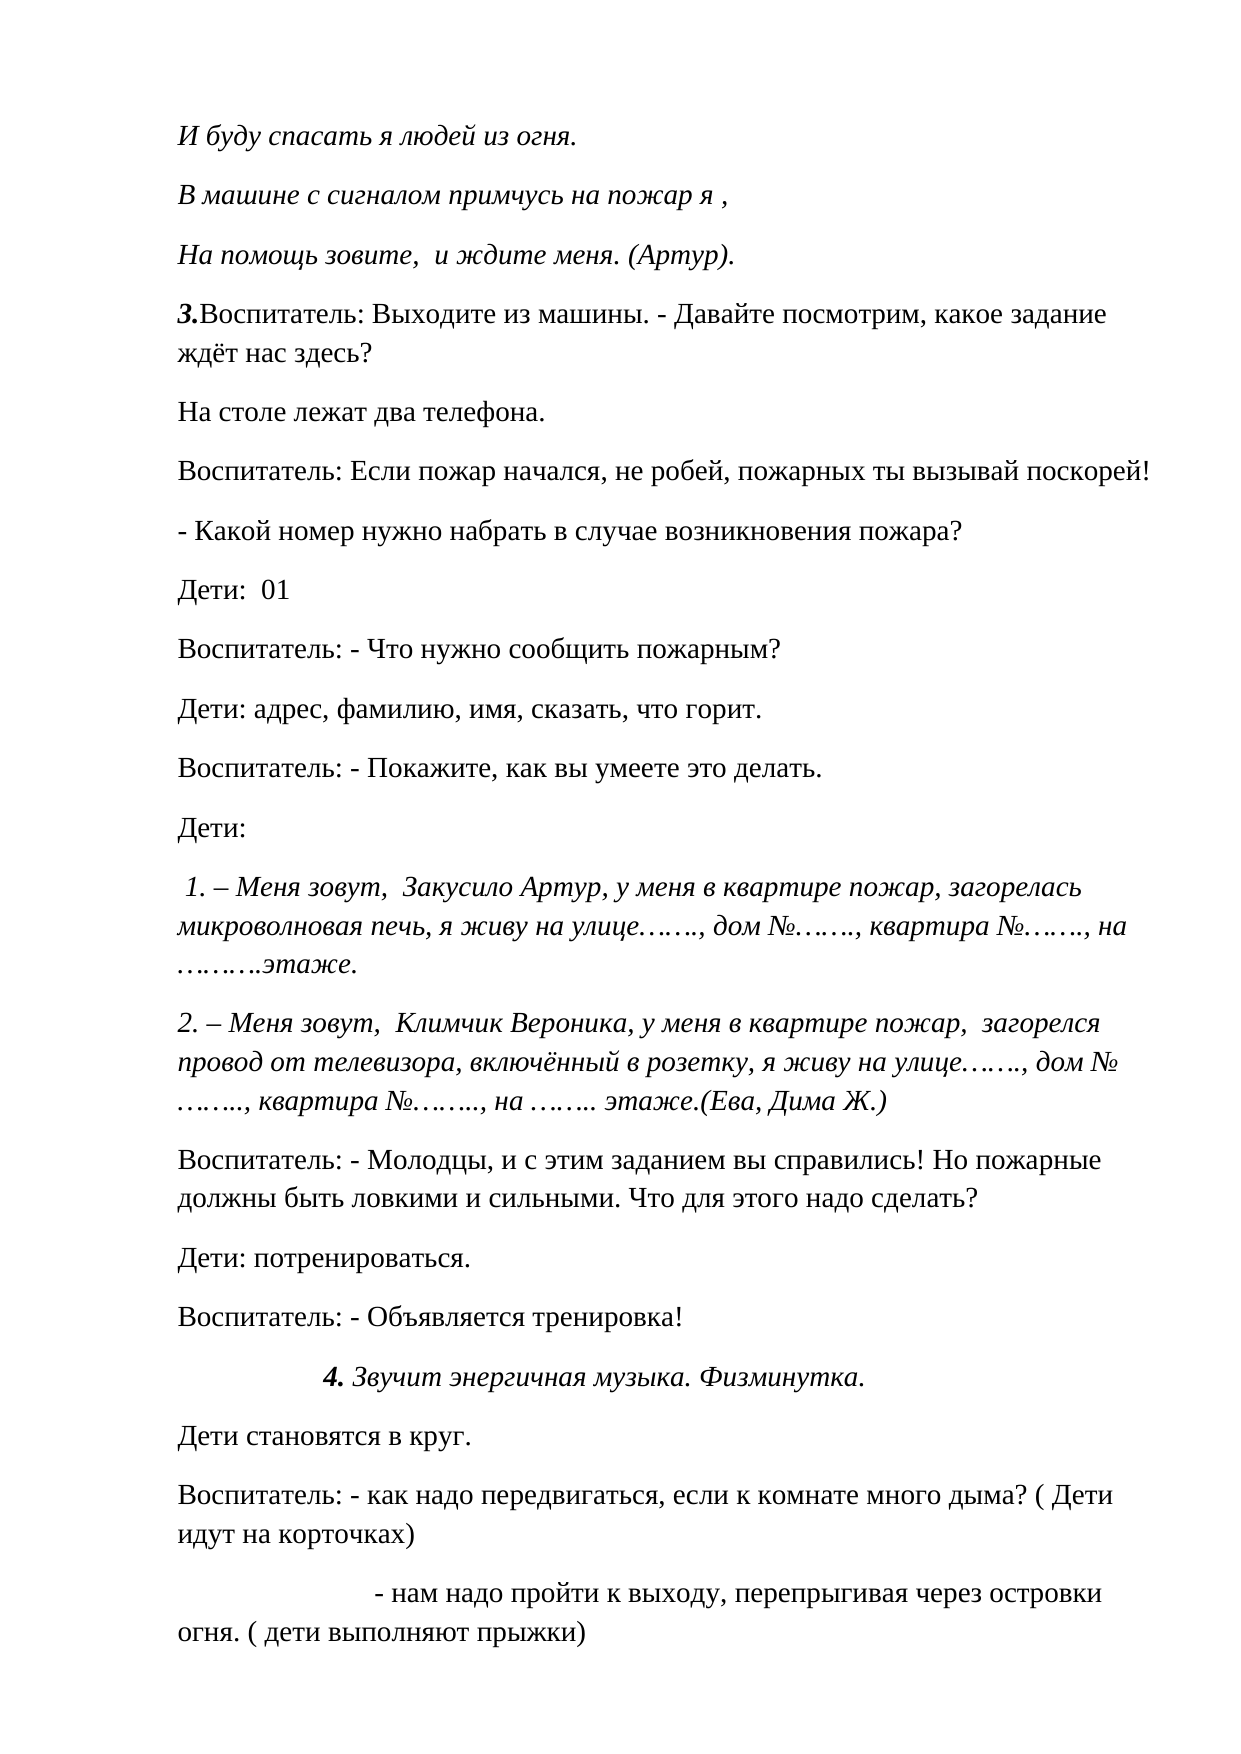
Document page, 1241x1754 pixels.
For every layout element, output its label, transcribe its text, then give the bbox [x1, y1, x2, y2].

text Воспитатель: - Что нужно сообщить пожарным? [177, 632, 1152, 665]
text Воспитатель: Если пожар начался, не робей, пожарных ты вызывай поскорей! [177, 453, 1152, 487]
text Дети: адрес, фамилию, имя, сказать, что горит. [177, 691, 1152, 724]
text Дети: [177, 810, 1152, 843]
text В машине с сигналом примчусь на пожар я , [177, 177, 1152, 211]
text На помощь зовите, и ждите меня. (Артур). [177, 237, 1152, 270]
text Дети становятся в круг. [177, 1418, 1152, 1452]
text 1. – Меня зовут, Закусило Артур, у меня в квартире пожар, загорелась микроволновая печь, я живу на улице……., дом №……., квартира №……., на ……….этаже. [177, 869, 1152, 980]
text И буду спасать я людей из огня. [177, 118, 1152, 152]
text 3.Воспитатель: Выходите из машины. - Давайте посмотрим, какое задание ждёт нас здесь? [177, 296, 1152, 368]
text Воспитатель: - Объявляется тренировка! [177, 1299, 1152, 1333]
text Воспитатель: - как надо передвигаться, если к комнате много дыма? ( Дети идут на корточках) [177, 1477, 1152, 1549]
text Воспитатель: - Молодцы, и с этим заданием вы справились! Но пожарные должны быть ловкими и сильными. Что для этого надо сделать? [177, 1142, 1152, 1214]
text 4. Звучит энергичная музыка. Физминутка. [177, 1359, 1152, 1392]
text - нам надо пройти к выходу, перепрыгивая через островки огня. ( дети выполняют прыжки) [177, 1575, 1152, 1647]
text Воспитатель: - Покажите, как вы умеете это делать. [177, 750, 1152, 784]
text На столе лежат два телефона. [177, 394, 1152, 428]
text - Какой номер нужно набрать в случае возникновения пожара? [177, 513, 1152, 546]
text 2. – Меня зовут, Климчик Вероника, у меня в квартире пожар, загорелся провод от телевизора, включённый в розетку, я живу на улице……., дом №…….., квартира №…….., на …….. этаже.(Ева, Дима Ж.) [177, 1006, 1152, 1116]
text Дети: 01 [177, 572, 1152, 606]
text Дети: потренироваться. [177, 1240, 1152, 1273]
